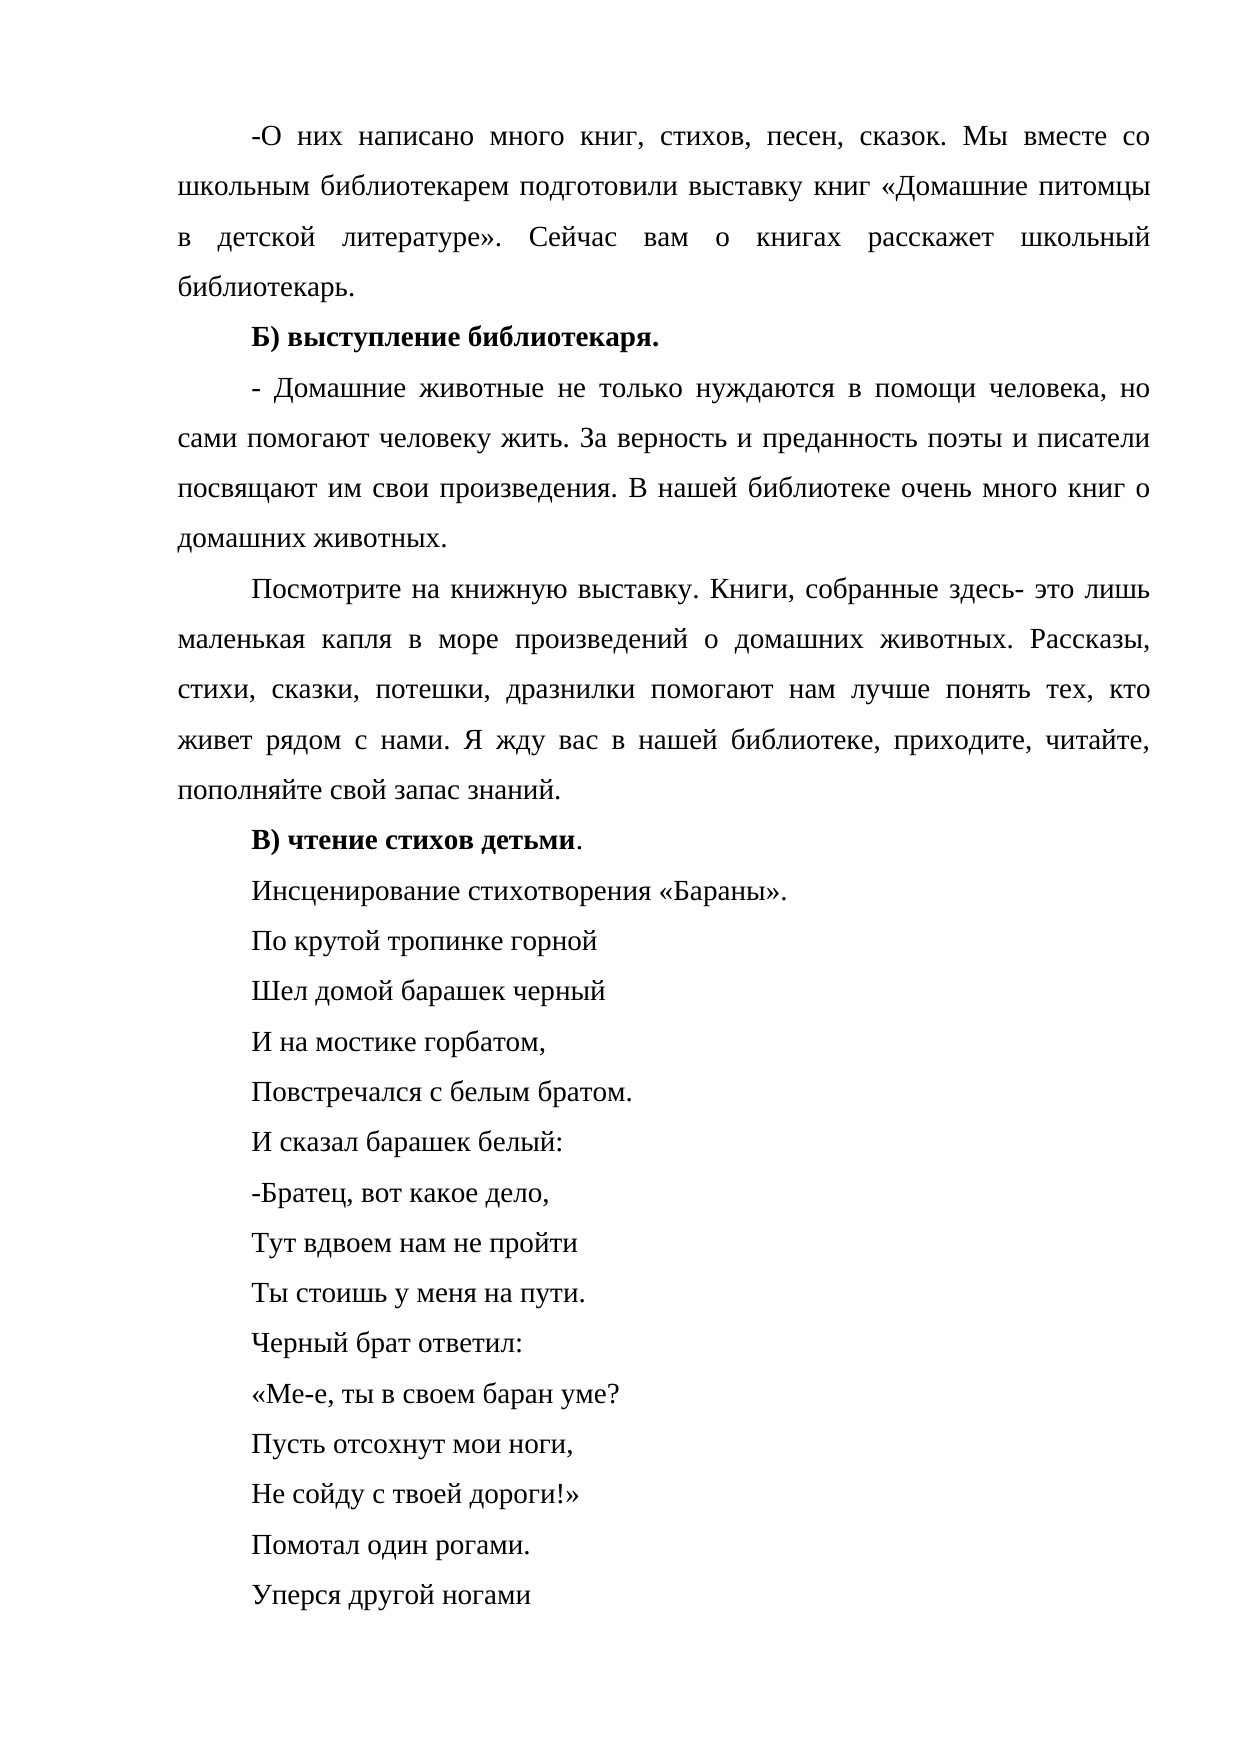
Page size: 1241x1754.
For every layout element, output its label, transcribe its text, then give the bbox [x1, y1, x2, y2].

text И сказал барашек белый: [177, 1124, 1152, 1158]
text Не сойду с твоей дороги!» [177, 1477, 1152, 1510]
text Инсценирование стихотворения «Бараны». [177, 873, 1152, 906]
text Посмотрите на книжную выставку. Книги, собранные здесь- это лишь маленькая капля в море произведений о домашних животных. Рассказы, стихи, сказки, потешки, дразнилки помогают нам лучше понять тех, кто живет рядом с нами. Я жду вас в нашей библиотеке, приходите, читайте, пополняйте свой запас знаний. [177, 571, 1152, 806]
text Пусть отсохнут мои ноги, [177, 1426, 1152, 1460]
text Уперся другой ногами [177, 1577, 1152, 1611]
text По крутой тропинке горной [177, 923, 1152, 957]
text Повстречался с белым братом. [177, 1074, 1152, 1108]
text -О них написано много книг, стихов, песен, сказок. Мы вместе со школьным библиотекарем подготовили выставку книг «Домашние питомцы в детской литературе». Сейчас вам о книгах расскажет школьный библиотекарь. [177, 118, 1152, 303]
text -Братец, вот какое дело, [177, 1175, 1152, 1208]
text И на мостике горбатом, [177, 1024, 1152, 1057]
text - Домашние животные не только нуждаются в помощи человека, но сами помогают человеку жить. За верность и преданность поэты и писатели посвящают им свои произведения. В нашей библиотеке очень много книг о домашних животных. [177, 370, 1152, 554]
text Шел домой барашек черный [177, 973, 1152, 1007]
text Ты стоишь у меня на пути. [177, 1275, 1152, 1309]
text В) чтение стихов детьми. [177, 822, 1152, 856]
text Черный брат ответил: [177, 1326, 1152, 1359]
text Помотал один рогами. [177, 1527, 1152, 1560]
text Б) выступление библиотекаря. [177, 319, 1152, 353]
text «Ме-е, ты в своем баран уме? [177, 1376, 1152, 1409]
text Тут вдвоем нам не пройти [177, 1225, 1152, 1258]
